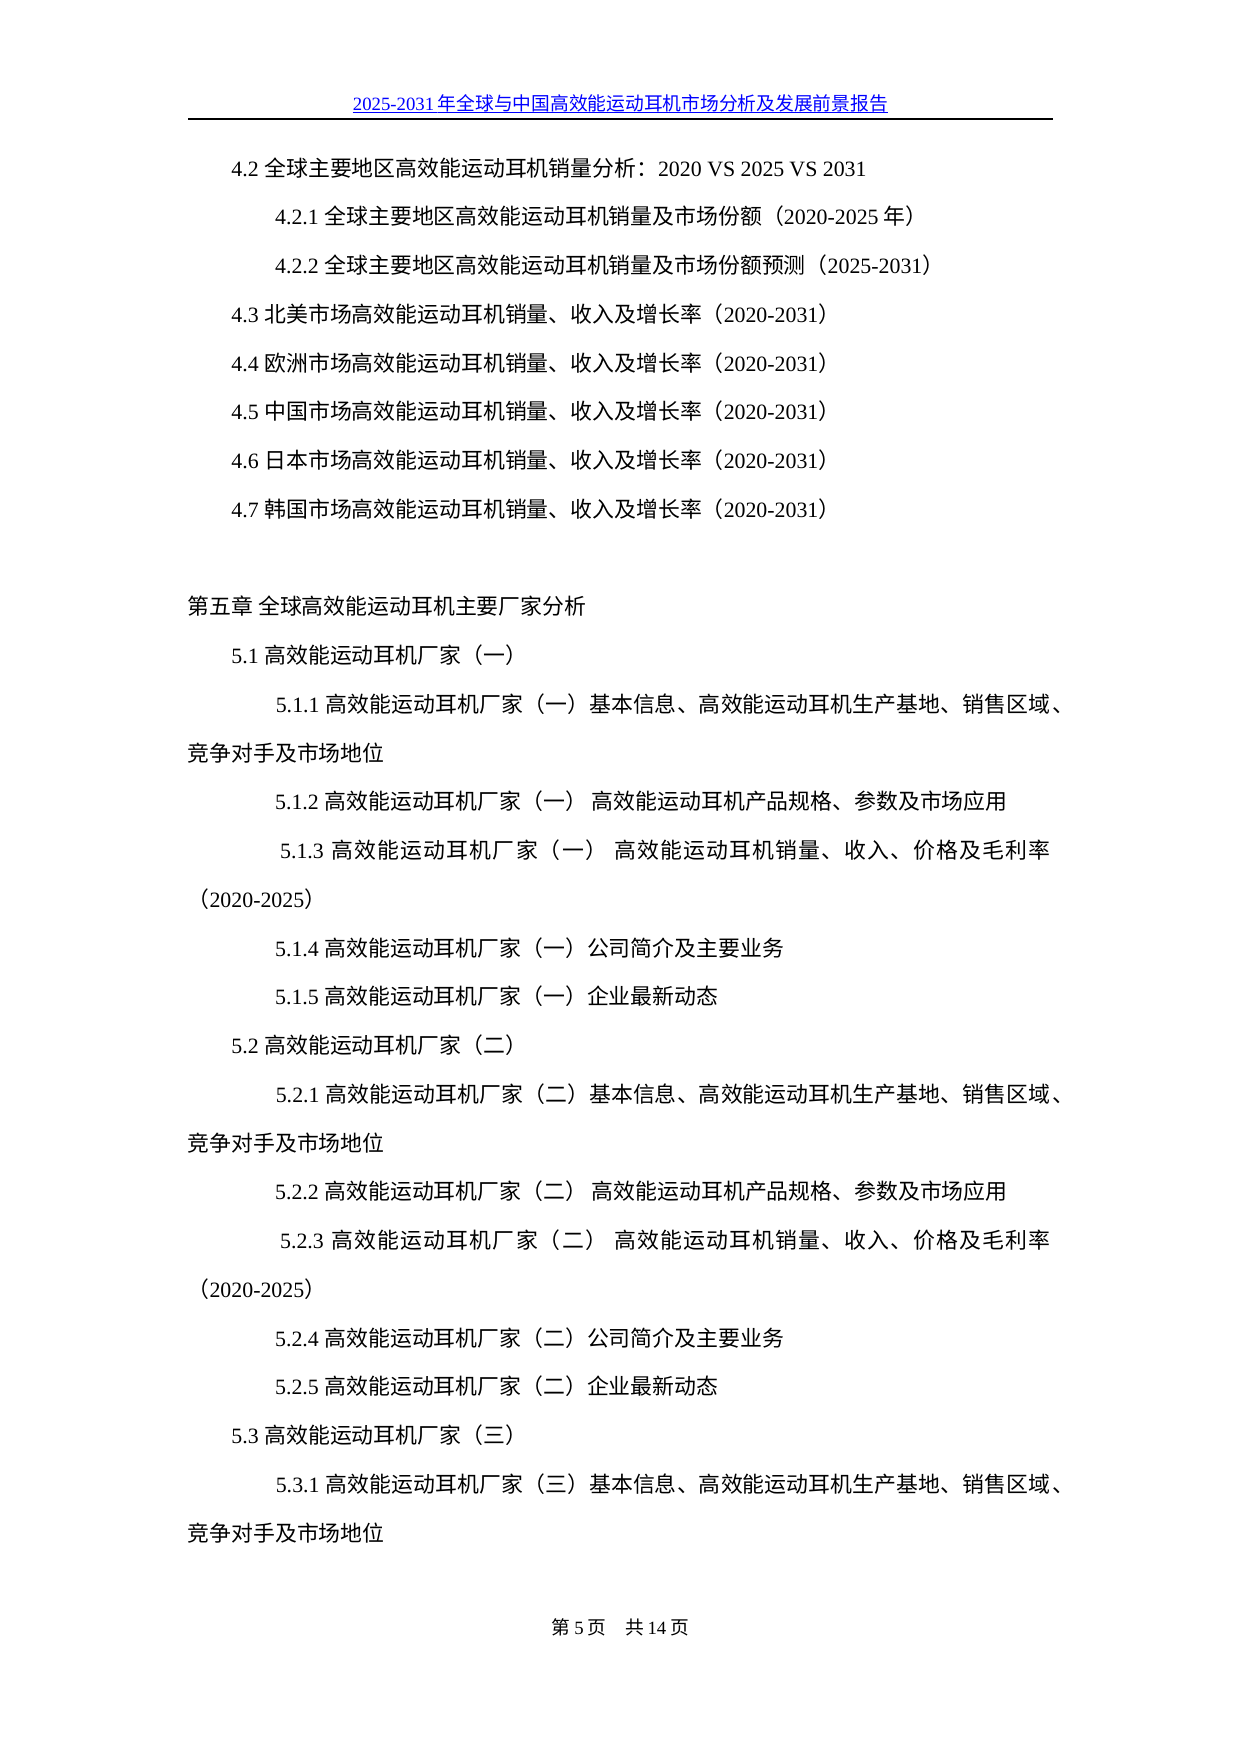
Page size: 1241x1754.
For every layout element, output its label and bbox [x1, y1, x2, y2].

text [187, 150, 1053, 1548]
